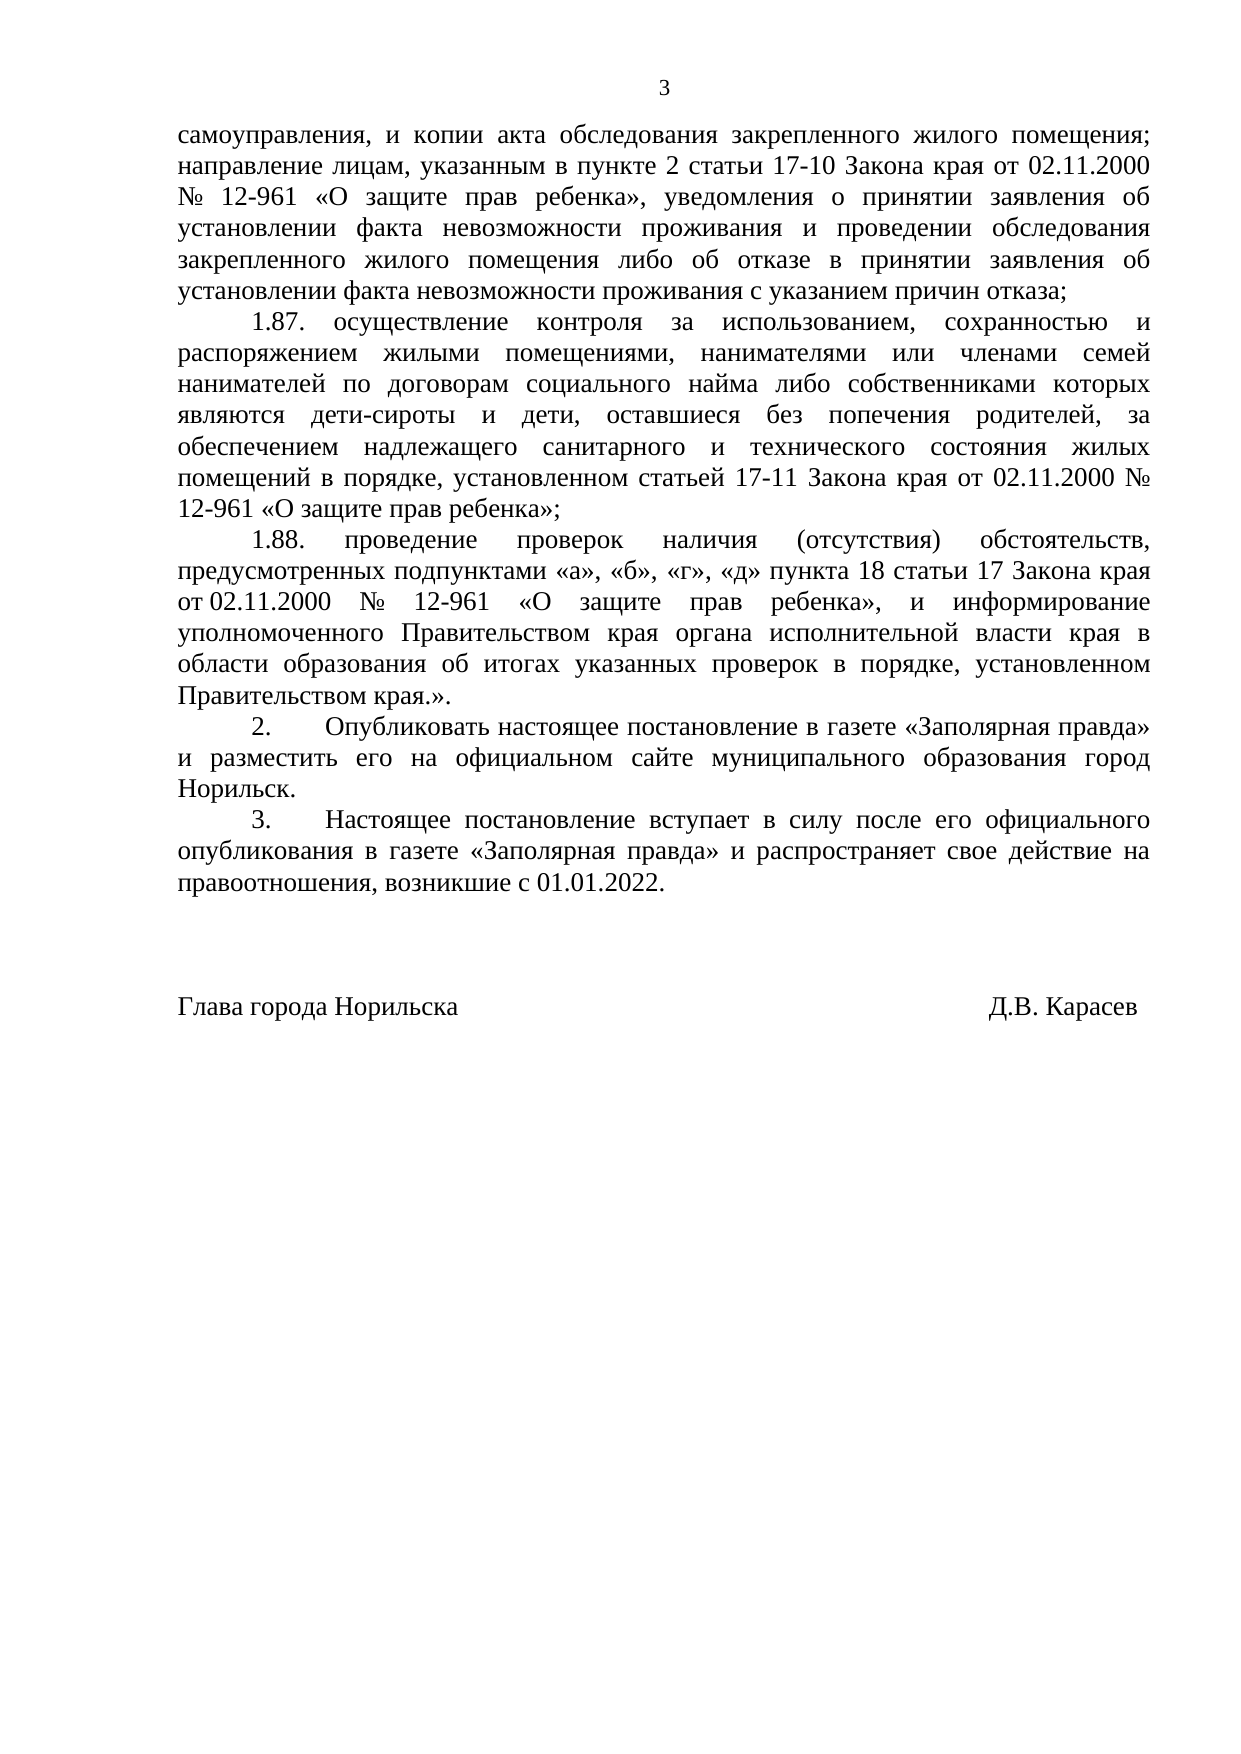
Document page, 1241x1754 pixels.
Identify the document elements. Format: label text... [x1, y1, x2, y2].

text 1.88. проведение проверок наличия (отсутствия) обстоятельств, предусмотренных подпунктами «а», «б», «г», «д» пункта 18 статьи 17 Закона края от 02.11.2000 № 12-961 «О защите прав ребенка», и информирование уполномоченного Правительством края органа исполнительной власти края в области образования об итогах указанных проверок в порядке, установленном Правительством края.». [177, 523, 1152, 710]
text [177, 118, 1152, 305]
text Глава города Норильска Д.В. Карасев [177, 990, 1152, 1021]
text 1.87. осуществление контроля за использованием, сохранностью и распоряжением жилыми помещениями, нанимателями или членами семей нанимателей по договорам социального найма либо собственниками которых являются дети-сироты и дети, оставшиеся без попечения родителей, за обеспечением надлежащего санитарного и технического состояния жилых помещений в порядке, установленном статьей 17-11 Закона края от 02.11.2000 № 12-961 «О защите прав ребенка»; [177, 305, 1152, 523]
text 2. Опубликовать настоящее постановление в газете «Заполярная правда» и разместить его на официальном сайте муниципального образования город Норильск. [177, 710, 1152, 803]
text 3. Настоящее постановление вступает в силу после его официального опубликования в газете «Заполярная правда» и распространяет свое действие на правоотношения, возникшие с 01.01.2022. [177, 803, 1152, 897]
